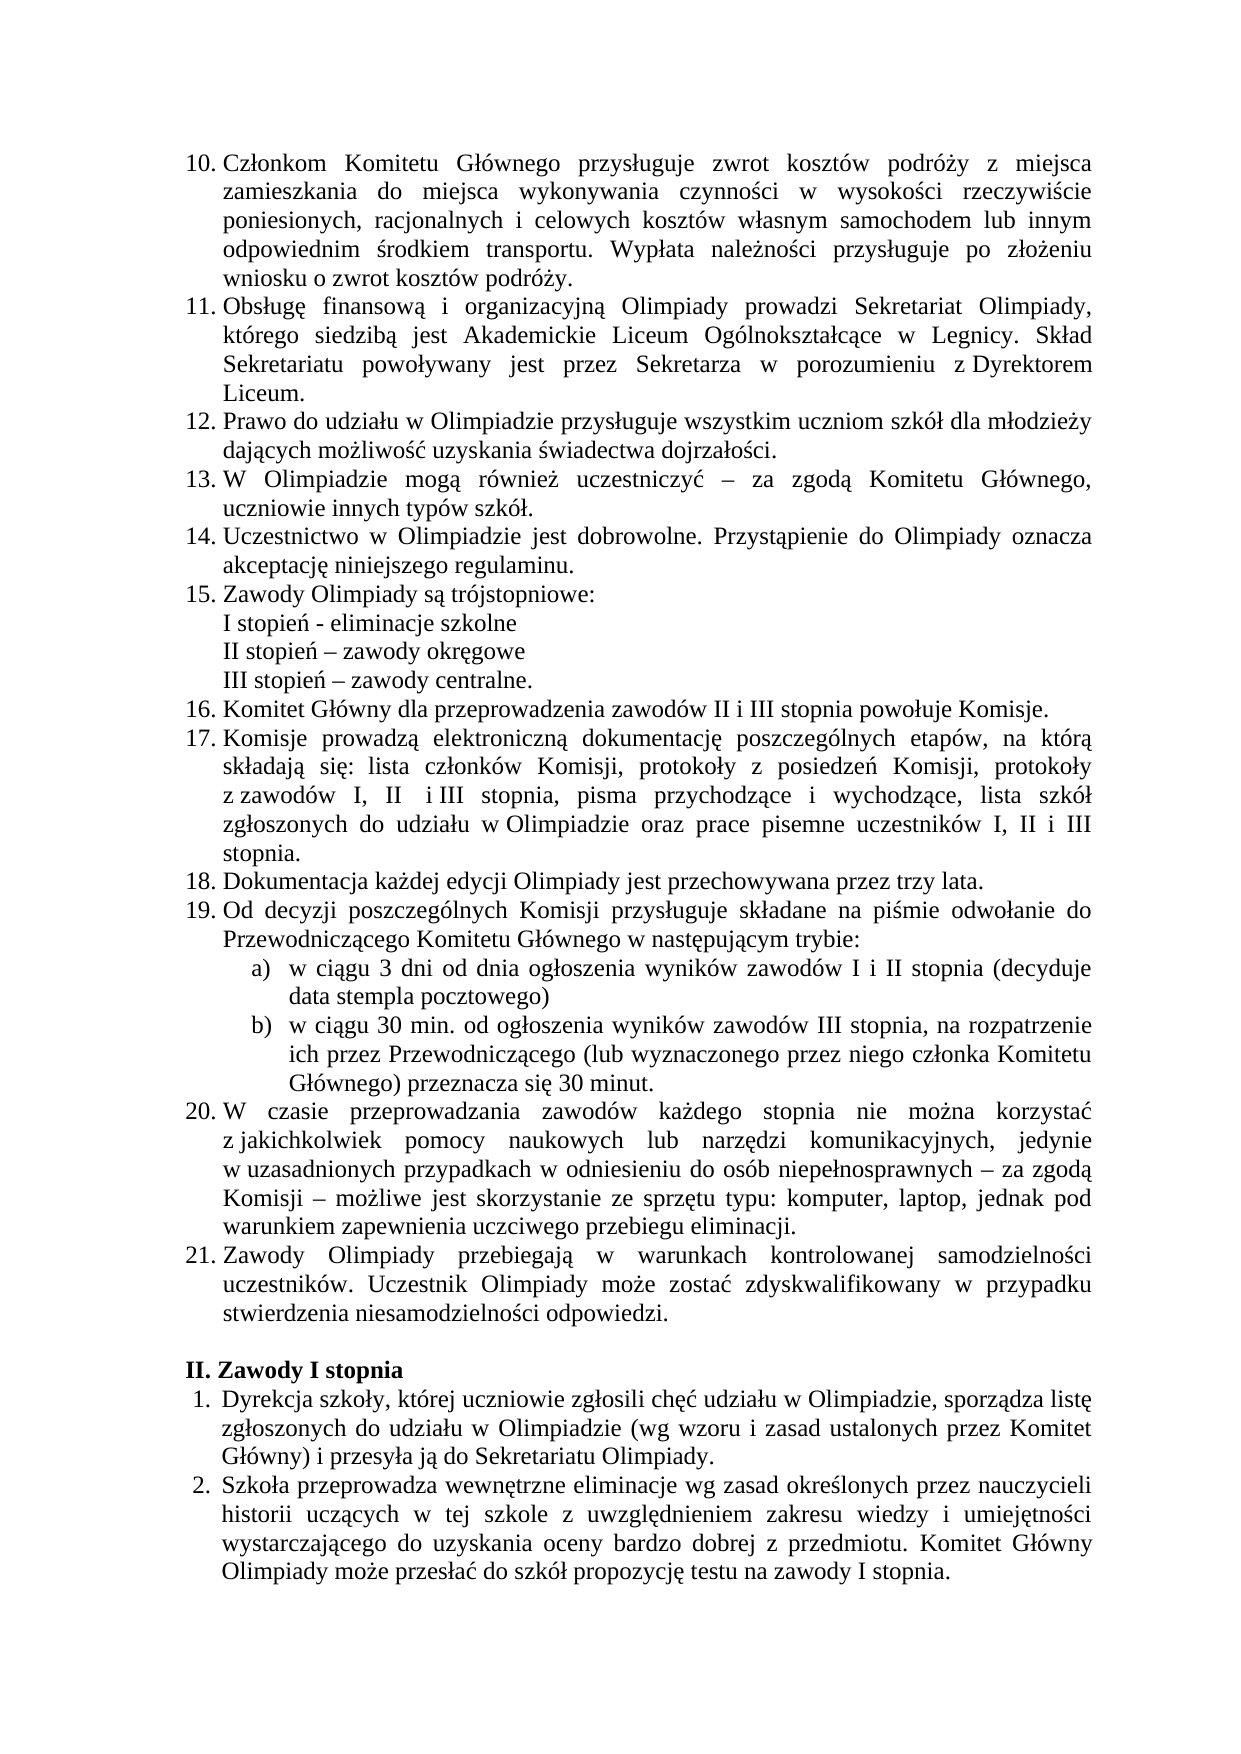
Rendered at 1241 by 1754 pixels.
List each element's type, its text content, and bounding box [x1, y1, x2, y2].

list Komitet Główny dla przeprowadzenia zawodów II i III stopnia powołuje Komisje. [185, 694, 1093, 723]
list W czasie przeprowadzania zawodów każdego stopnia nie można korzystać z jakichkolwiek pomocy naukowych lub narzędzi komunikacyjnych, jedynie w uzasadnionych przypadkach w odniesieniu do osób niepełnosprawnych – za zgodą Komisji – możliwe jest skorzystanie ze sprzętu typu: komputer, laptop, jednak pod warunkiem zapewnienia uczciwego przebiegu eliminacji. [185, 1096, 1093, 1240]
list Członkom Komitetu Głównego przysługuje zwrot kosztów podróży z miejsca zamieszkania do miejsca wykonywania czynności w wysokości rzeczywiście poniesionych, racjonalnych i celowych kosztów własnym samochodem lub innym odpowiednim środkiem transportu. Wypłata należności przysługuje po złożeniu wniosku o zwrot kosztów podróży. [185, 148, 1093, 291]
list Od decyzji poszczególnych Komisji przysługuje składane na piśmie odwołanie do Przewodniczącego Komitetu Głównego w następującym trybie: [185, 895, 1093, 953]
text II. Zawody I stopnia [185, 1355, 1093, 1384]
list I stopień - eliminacje szkolne [223, 608, 1093, 636]
list w ciągu 3 dni od dnia ogłoszenia wyników zawodów I i II stopnia (decyduje data stempla pocztowego) [251, 953, 1093, 1010]
list Komisje prowadzą elektroniczną dokumentację poszczególnych etapów, na którą składają się: lista członków Komisji, protokoły z posiedzeń Komisji, protokoły z zawodów I, II i III stopnia, pisma przychodzące i wychodzące, lista szkół zgłoszonych do udziału w Olimpiadzie oraz prace pisemne uczestników I, II i III stopnia. [185, 723, 1093, 866]
list II stopień – zawody okręgowe [223, 636, 1093, 665]
list Uczestnictwo w Olimpiadzie jest dobrowolne. Przystąpienie do Olimpiady oznacza akceptację niniejszego regulaminu. [185, 521, 1093, 579]
list W Olimpiadzie mogą również uczestniczyć – za zgodą Komitetu Głównego, uczniowie innych typów szkół. [185, 464, 1093, 521]
list Zawody Olimpiady przebiegają w warunkach kontrolowanej samodzielności uczestników. Uczestnik Olimpiady może zostać zdyskwalifikowany w przypadku stwierdzenia niesamodzielności odpowiedzi. [185, 1240, 1093, 1326]
list III stopień – zawody centralne. [223, 665, 1093, 694]
list Dyrekcja szkoły, której uczniowie zgłosili chęć udziału w Olimpiadzie, sporządza listę zgłoszonych do udziału w Olimpiadzie (wg wzoru i zasad ustalonych przez Komitet Główny) i przesyła ją do Sekretariatu Olimpiady. [192, 1384, 1093, 1470]
list w ciągu 30 min. od ogłoszenia wyników zawodów III stopnia, na rozpatrzenie ich przez Przewodniczącego (lub wyznaczonego przez niego członka Komitetu Głównego) przeznacza się 30 minut. [251, 1010, 1093, 1096]
list Szkoła przeprowadza wewnętrzne eliminacje wg zasad określonych przez nauczycieli historii uczących w tej szkole z uwzględnieniem zakresu wiedzy i umiejętności wystarczającego do uzyskania oceny bardzo dobrej z przedmiotu. Komitet Główny Olimpiady może przesłać do szkół propozycję testu na zawody I stopnia. [192, 1470, 1093, 1585]
list Prawo do udziału w Olimpiadzie przysługuje wszystkim uczniom szkół dla młodzieży dających możliwość uzyskania świadectwa dojrzałości. [185, 406, 1093, 464]
list Dokumentacja każdej edycji Olimpiady jest przechowywana przez trzy lata. [185, 866, 1093, 895]
list Obsługę finansową i organizacyjną Olimpiady prowadzi Sekretariat Olimpiady, którego siedzibą jest Akademickie Liceum Ogólnokształcące w Legnicy. Skład Sekretariatu powoływany jest przez Sekretarza w porozumieniu z Dyrektorem Liceum. [185, 291, 1093, 406]
list Zawody Olimpiady są trójstopniowe: [185, 579, 1093, 608]
